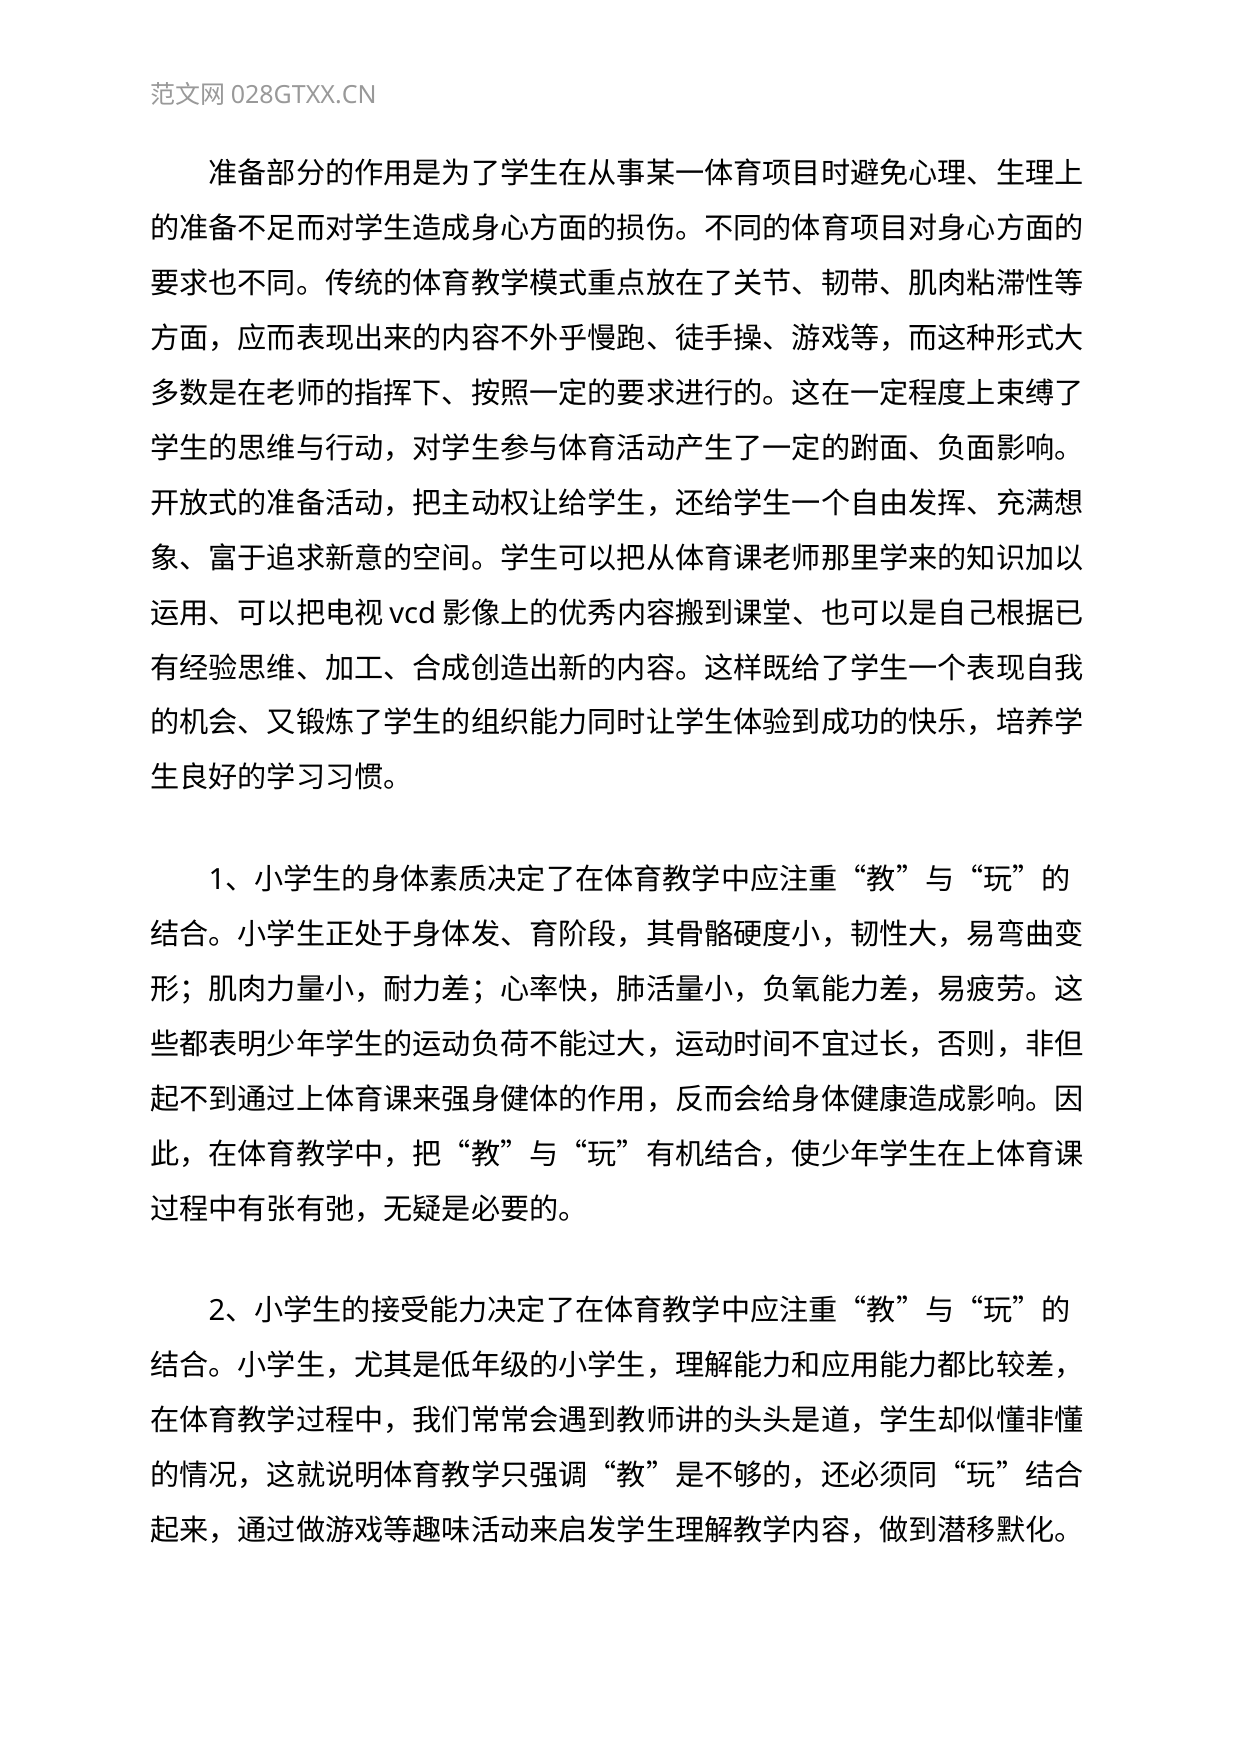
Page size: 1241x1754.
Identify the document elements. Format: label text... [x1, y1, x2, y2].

text 准备部分的作用是为了学生在从事某一体育项目时避免心理、生理上的准备不足而对学生造成身心方面的损伤。不同的体育项目对身心方面的要求也不同。传统的体育教学模式重点放在了关节、韧带、肌肉粘滞性等方面，应而表现出来的内容不外乎慢跑、徒手操、游戏等，而这种形式大多数是在老师的指挥下、按照一定的要求进行的。这在一定程度上束缚了学生的思维与行动，对学生参与体育活动产生了一定的跗面、负面影响。开放式的准备活动，把主动权让给学生，还给学生一个自由发挥、充满想象、富于追求新意的空间。学生可以把从体育课老师那里学来的知识加以运用、可以把电视vcd影像上的优秀内容搬到课堂、也可以是自己根据已有经验思维、加工、合成创造出新的内容。这样既给了学生一个表现自我的机会、又锻炼了学生的组织能力同时让学生体验到成功的快乐，培养学生良好的学习习惯。 [150, 150, 1090, 796]
text 2、小学生的接受能力决定了在体育教学中应注重“教”与“玩”的结合。小学生，尤其是低年级的小学生，理解能力和应用能力都比较差，在体育教学过程中，我们常常会遇到教师讲的头头是道，学生却似懂非懂的情况，这就说明体育教学只强调“教”是不够的，还必须同“玩”结合起来，通过做游戏等趣味活动来启发学生理解教学内容，做到潜移默化。 [150, 1287, 1090, 1549]
text 1、小学生的身体素质决定了在体育教学中应注重“教”与“玩”的结合。小学生正处于身体发、育阶段，其骨骼硬度小，韧性大，易弯曲变形；肌肉力量小，耐力差；心率快，肺活量小，负氧能力差，易疲劳。这些都表明少年学生的运动负荷不能过大，运动时间不宜过长，否则，非但起不到通过上体育课来强身健体的作用，反而会给身体健康造成影响。因此，在体育教学中，把“教”与“玩”有机结合，使少年学生在上体育课过程中有张有弛，无疑是必要的。 [150, 856, 1090, 1227]
